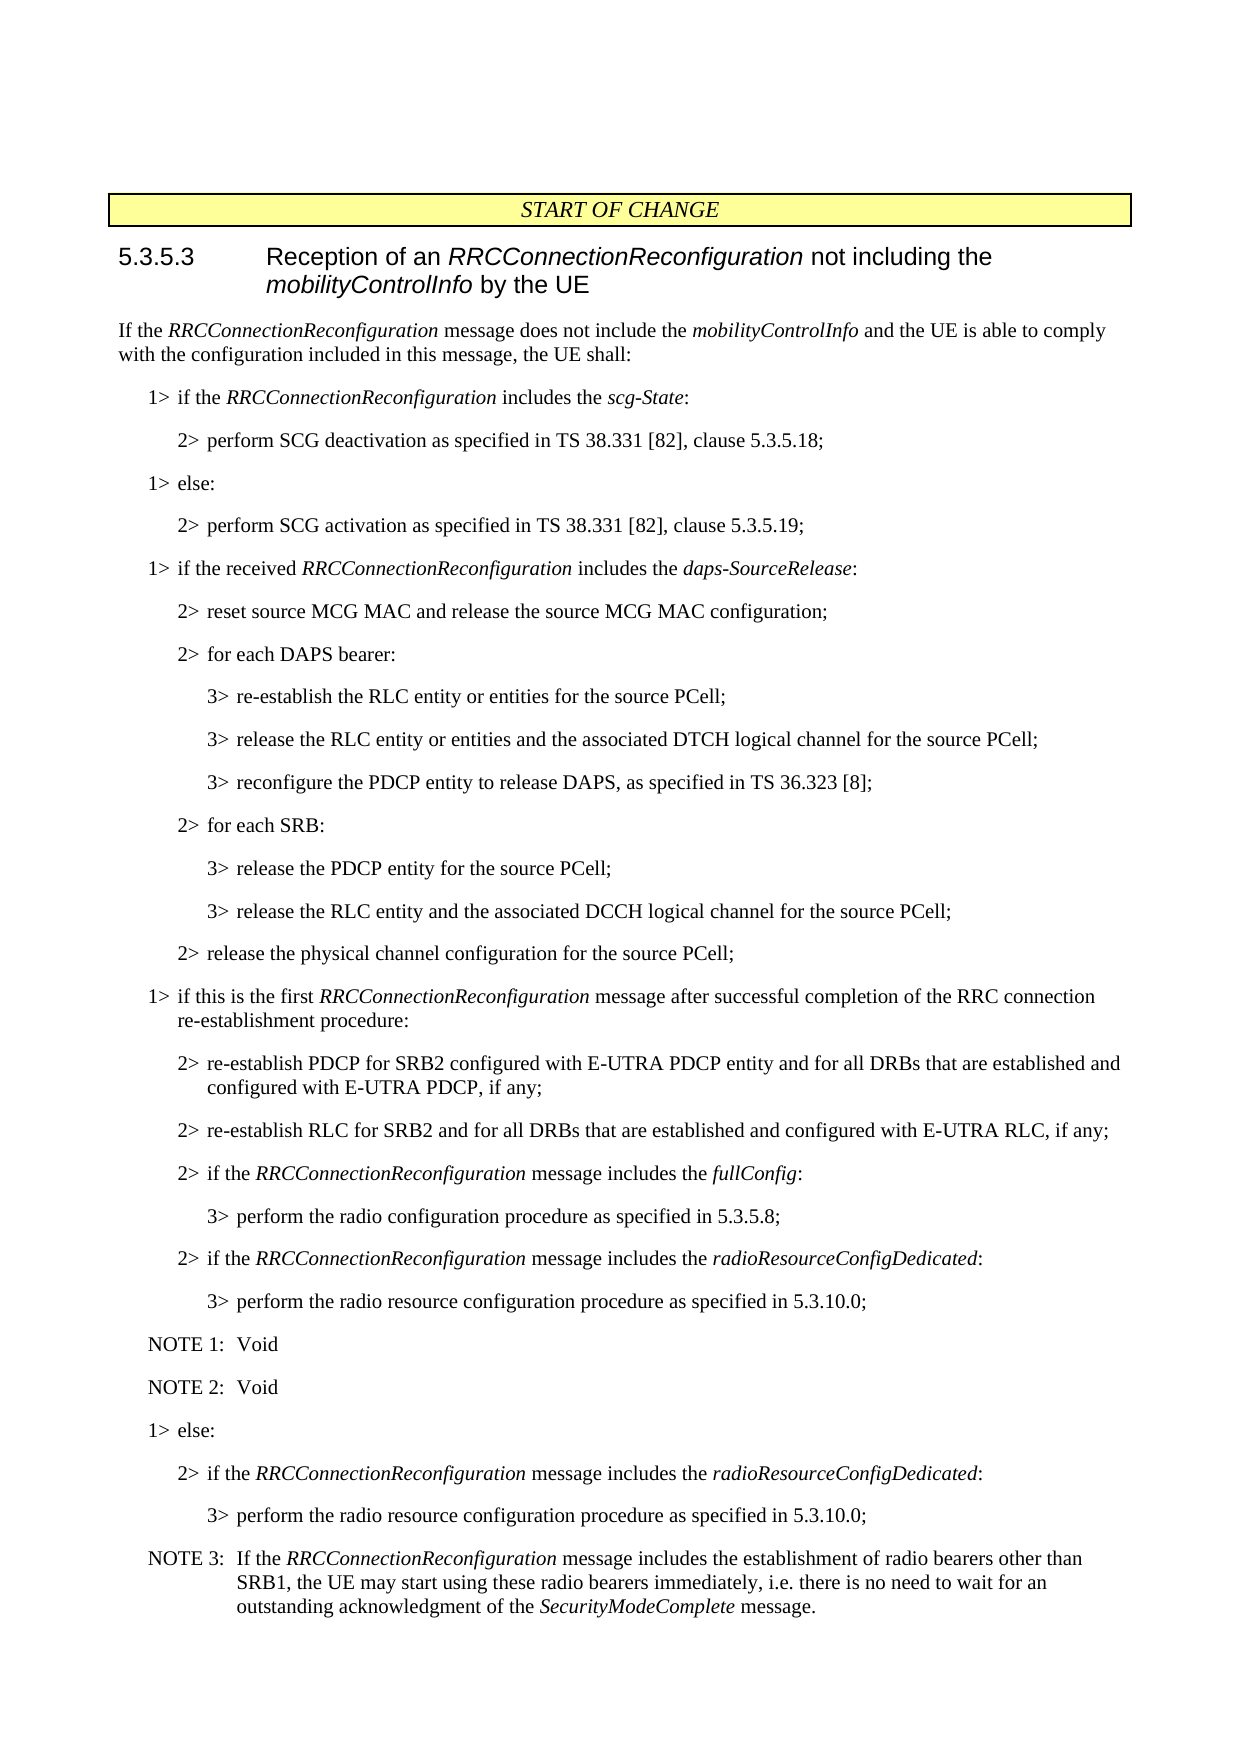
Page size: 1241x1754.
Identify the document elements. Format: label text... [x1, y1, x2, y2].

text 5.3.5.3 Reception of an RRCConnectionReconfiguration not including the mobilityControlInfo by the UE [118, 242, 1122, 299]
text 3> re-establish the RLC entity or entities for the source PCell; [207, 684, 1122, 708]
text 2> for each DAPS bearer: [177, 642, 1122, 666]
text START OF CHANGE [110, 195, 1130, 225]
text 1> if this is the first RRCConnectionReconfiguration message after successful completion of the RRC connection re-establishment procedure: [148, 984, 1122, 1032]
text 3> release the PDCP entity for the source PCell; [207, 856, 1122, 880]
text 1> if the RRCConnectionReconfiguration includes the scg-State: [148, 385, 1122, 409]
text If the RRCConnectionReconfiguration message does not include the mobilityControlInfo and the UE is able to comply with the configuration included in this message, the UE shall: [118, 318, 1122, 366]
text 2> if the RRCConnectionReconfiguration message includes the fullConfig: [177, 1161, 1122, 1185]
text 3> perform the radio resource configuration procedure as specified in 5.3.10.0; [207, 1503, 1122, 1527]
text 1> else: [148, 1418, 1122, 1442]
text 2> for each SRB: [177, 813, 1122, 837]
text 3> release the RLC entity or entities and the associated DTCH logical channel for the source PCell; [207, 727, 1122, 751]
text 3> release the RLC entity and the associated DCCH logical channel for the source PCell; [207, 898, 1122, 923]
text 2> perform SCG deactivation as specified in TS 38.331 [82], clause 5.3.5.18; [177, 428, 1122, 452]
text NOTE 2: Void [148, 1375, 1122, 1399]
text 1> else: [148, 470, 1122, 494]
text 3> reconfigure the PDCP entity to release DAPS, as specified in TS 36.323 [8]; [207, 770, 1122, 794]
text 3> perform the radio resource configuration procedure as specified in 5.3.10.0; [207, 1289, 1122, 1313]
text 2> perform SCG activation as specified in TS 38.331 [82], clause 5.3.5.19; [177, 513, 1122, 537]
text 2> if the RRCConnectionReconfiguration message includes the radioResourceConfigDedicated: [177, 1246, 1122, 1270]
text 1> if the received RRCConnectionReconfiguration includes the daps-SourceRelease: [148, 556, 1122, 580]
text 3> perform the radio configuration procedure as specified in 5.3.5.8; [207, 1203, 1122, 1228]
text 2> release the physical channel configuration for the source PCell; [177, 941, 1122, 965]
text NOTE 1: Void [148, 1332, 1122, 1356]
text 2> if the RRCConnectionReconfiguration message includes the radioResourceConfigDedicated: [177, 1460, 1122, 1484]
text 2> re-establish PDCP for SRB2 configured with E-UTRA PDCP entity and for all DRBs that are established and configured with E-UTRA PDCP, if any; [177, 1051, 1122, 1099]
text 2> re-establish RLC for SRB2 and for all DRBs that are established and configured with E-UTRA RLC, if any; [177, 1118, 1122, 1142]
text 2> reset source MCG MAC and release the source MCG MAC configuration; [177, 599, 1122, 623]
text NOTE 3: If the RRCConnectionReconfiguration message includes the establishment of radio bearers other than SRB1, the UE may start using these radio bearers immediately, i.e. there is no need to wait for an outstanding acknowledgment of the SecurityModeComplete message. [148, 1546, 1122, 1618]
